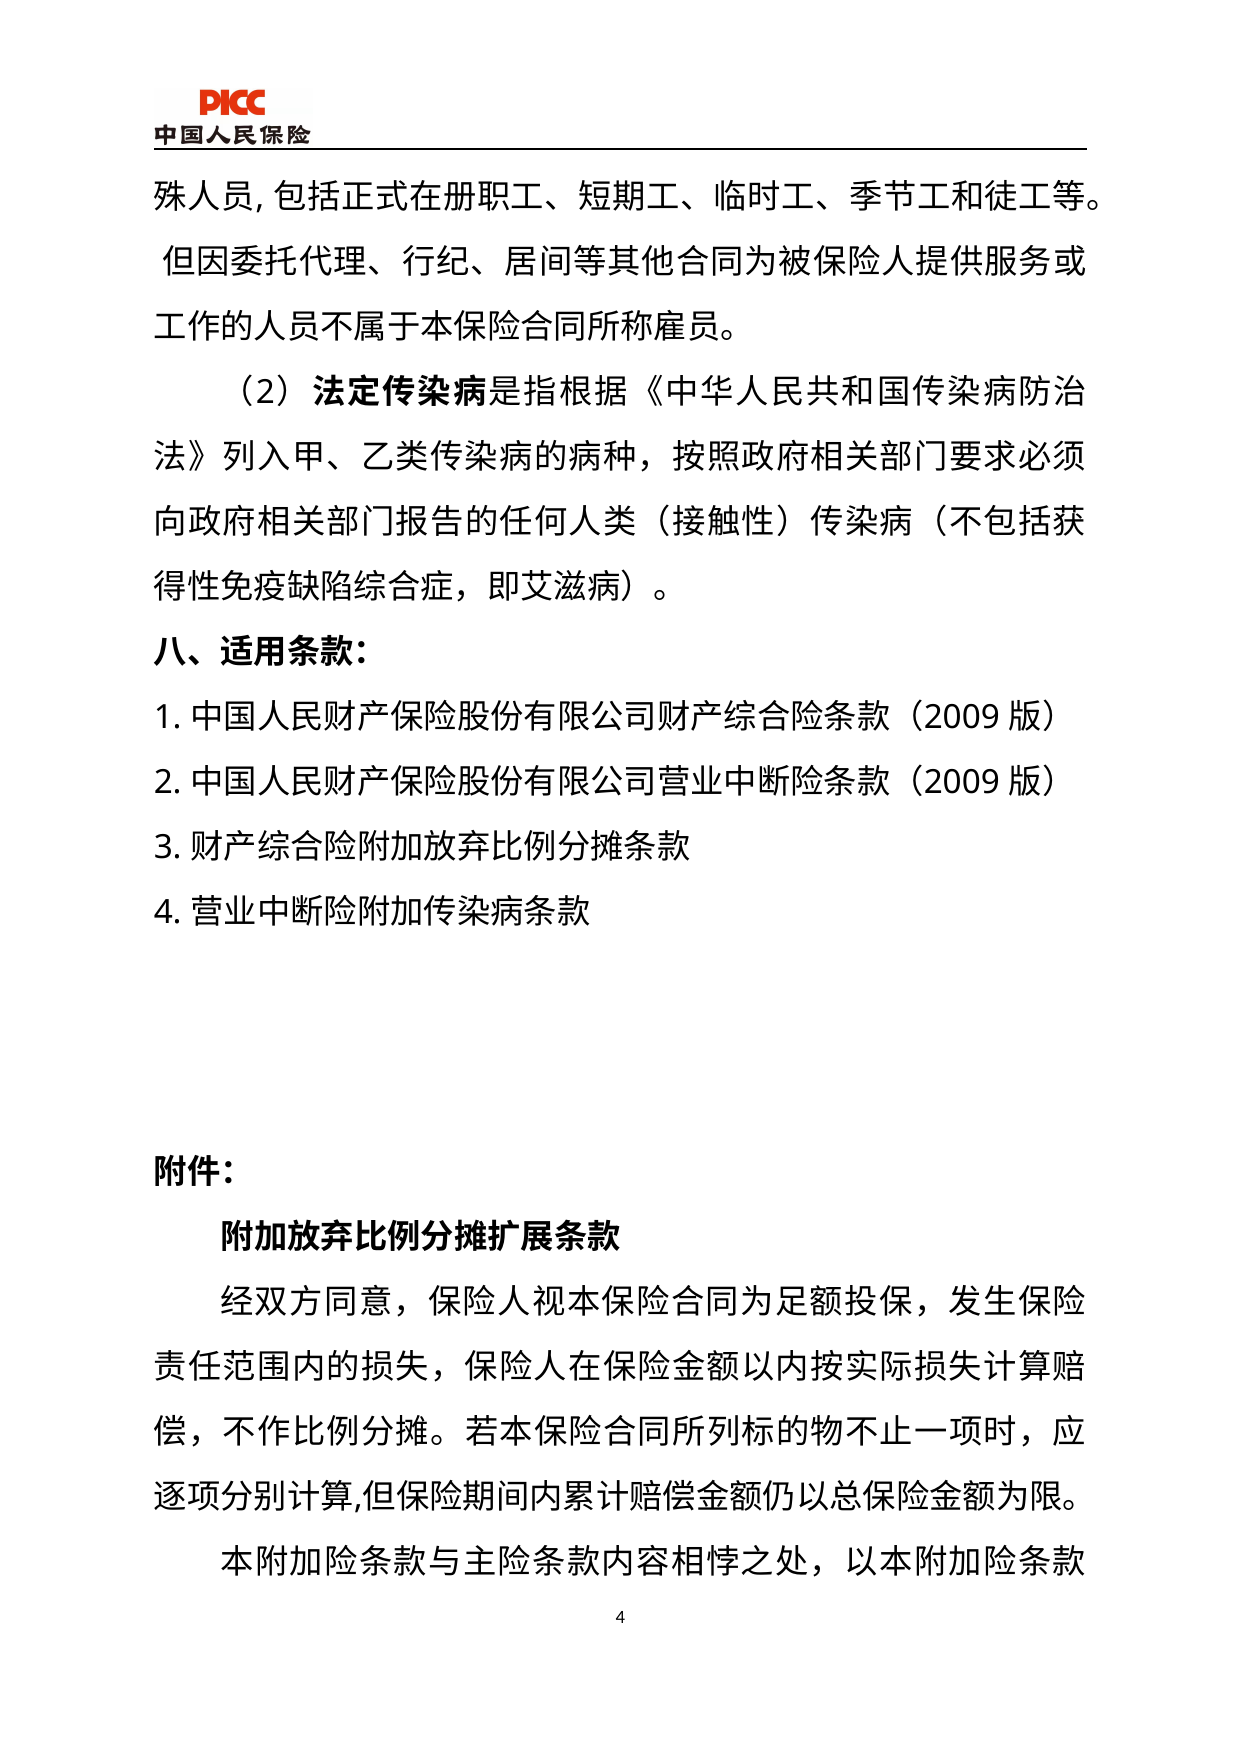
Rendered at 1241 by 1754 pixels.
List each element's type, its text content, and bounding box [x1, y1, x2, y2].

text 附件： [153, 1137, 1087, 1202]
text 经双方同意，保险人视本保险合同为足额投保，发生保险责任范围内的损失，保险人在保险金额以内按实际损失计算赔偿，不作比例分摊。若本保险合同所列标的物不止一项时，应逐项分别计算,但保险期间内累计赔偿金额仍以总保险金额为限。 [153, 1267, 1087, 1527]
text 附加放弃比例分摊扩展条款 [153, 1202, 1087, 1267]
text 3. 财产综合险附加放弃比例分摊条款 [153, 812, 1087, 877]
picture [153, 88, 313, 147]
text （2）法定传染病是指根据《中华人民共和国传染病防治法》列入甲、乙类传染病的病种，按照政府相关部门要求必须向政府相关部门报告的任何人类（接触性）传染病（不包括获得性免疫缺陷综合症，即艾滋病）。 [153, 357, 1087, 617]
text 4. 营业中断险附加传染病条款 [153, 877, 1087, 942]
text 2. 中国人民财产保险股份有限公司营业中断险条款（2009 版） [153, 747, 1087, 812]
text 八、适用条款： [153, 617, 1087, 682]
text 1. 中国人民财产保险股份有限公司财产综合险条款（2009 版） [153, 682, 1087, 747]
text 本附加险条款与主险条款内容相悖之处，以本附加险条款为准；未尽之处，以主险条款为准 [153, 1527, 1087, 1592]
